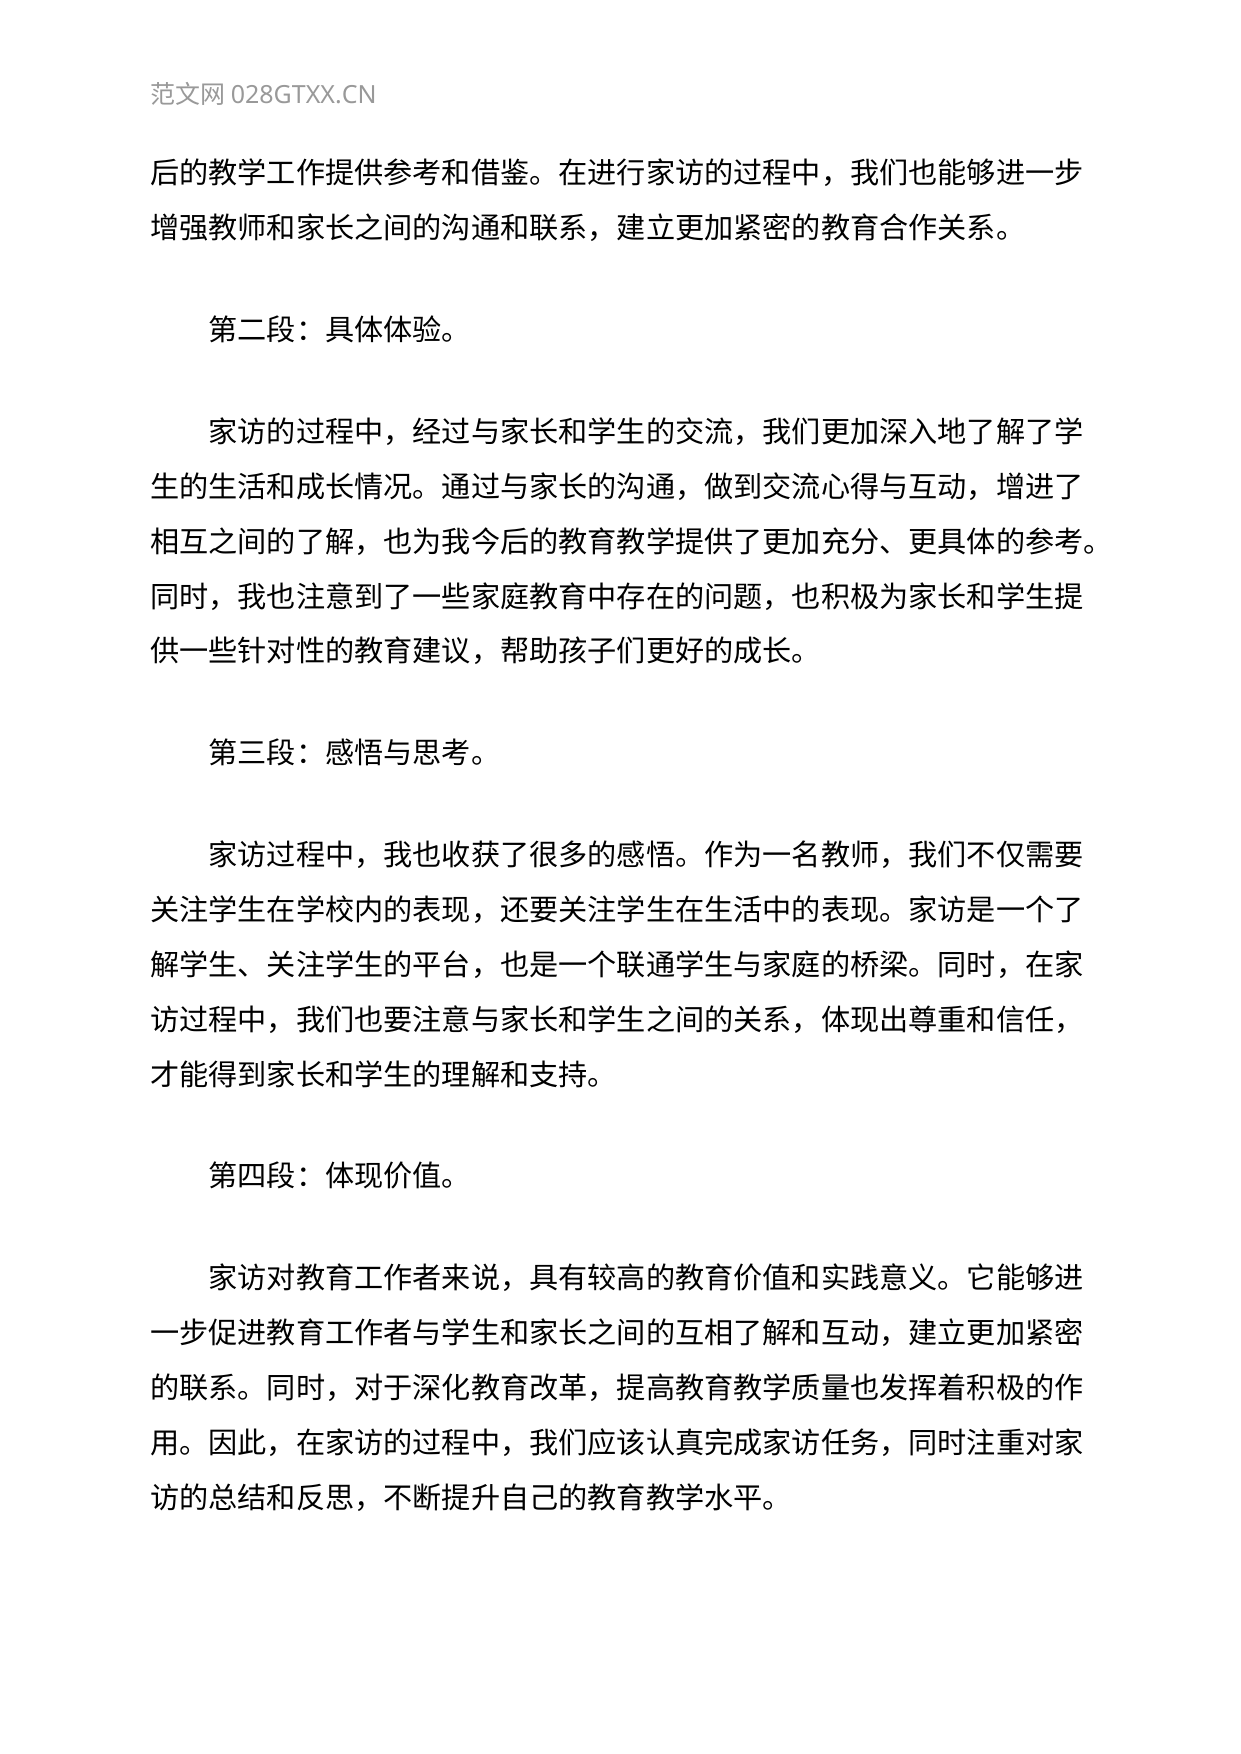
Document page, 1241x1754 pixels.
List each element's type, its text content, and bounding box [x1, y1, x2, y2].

text 家访过程中，我也收获了很多的感悟。作为一名教师，我们不仅需要关注学生在学校内的表现，还要关注学生在生活中的表现。家访是一个了解学生、关注学生的平台，也是一个联通学生与家庭的桥梁。同时，在家访过程中，我们也要注意与家长和学生之间的关系，体现出尊重和信任，才能得到家长和学生的理解和支持。 [150, 832, 1090, 1093]
text 家访的过程中，经过与家长和学生的交流，我们更加深入地了解了学生的生活和成长情况。通过与家长的沟通，做到交流心得与互动，增进了相互之间的了解，也为我今后的教育教学提供了更加充分、更具体的参考。同时，我也注意到了一些家庭教育中存在的问题，也积极为家长和学生提供一些针对性的教育建议，帮助孩子们更好的成长。 [150, 408, 1090, 670]
text 第三段：感悟与思考。 [150, 730, 1090, 772]
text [150, 150, 1090, 247]
text 第四段：体现价值。 [150, 1153, 1090, 1195]
text 家访对教育工作者来说，具有较高的教育价值和实践意义。它能够进一步促进教育工作者与学生和家长之间的互相了解和互动，建立更加紧密的联系。同时，对于深化教育改革，提高教育教学质量也发挥着积极的作用。因此，在家访的过程中，我们应该认真完成家访任务，同时注重对家访的总结和反思，不断提升自己的教育教学水平。 [150, 1255, 1090, 1517]
text 第二段：具体体验。 [150, 307, 1090, 349]
